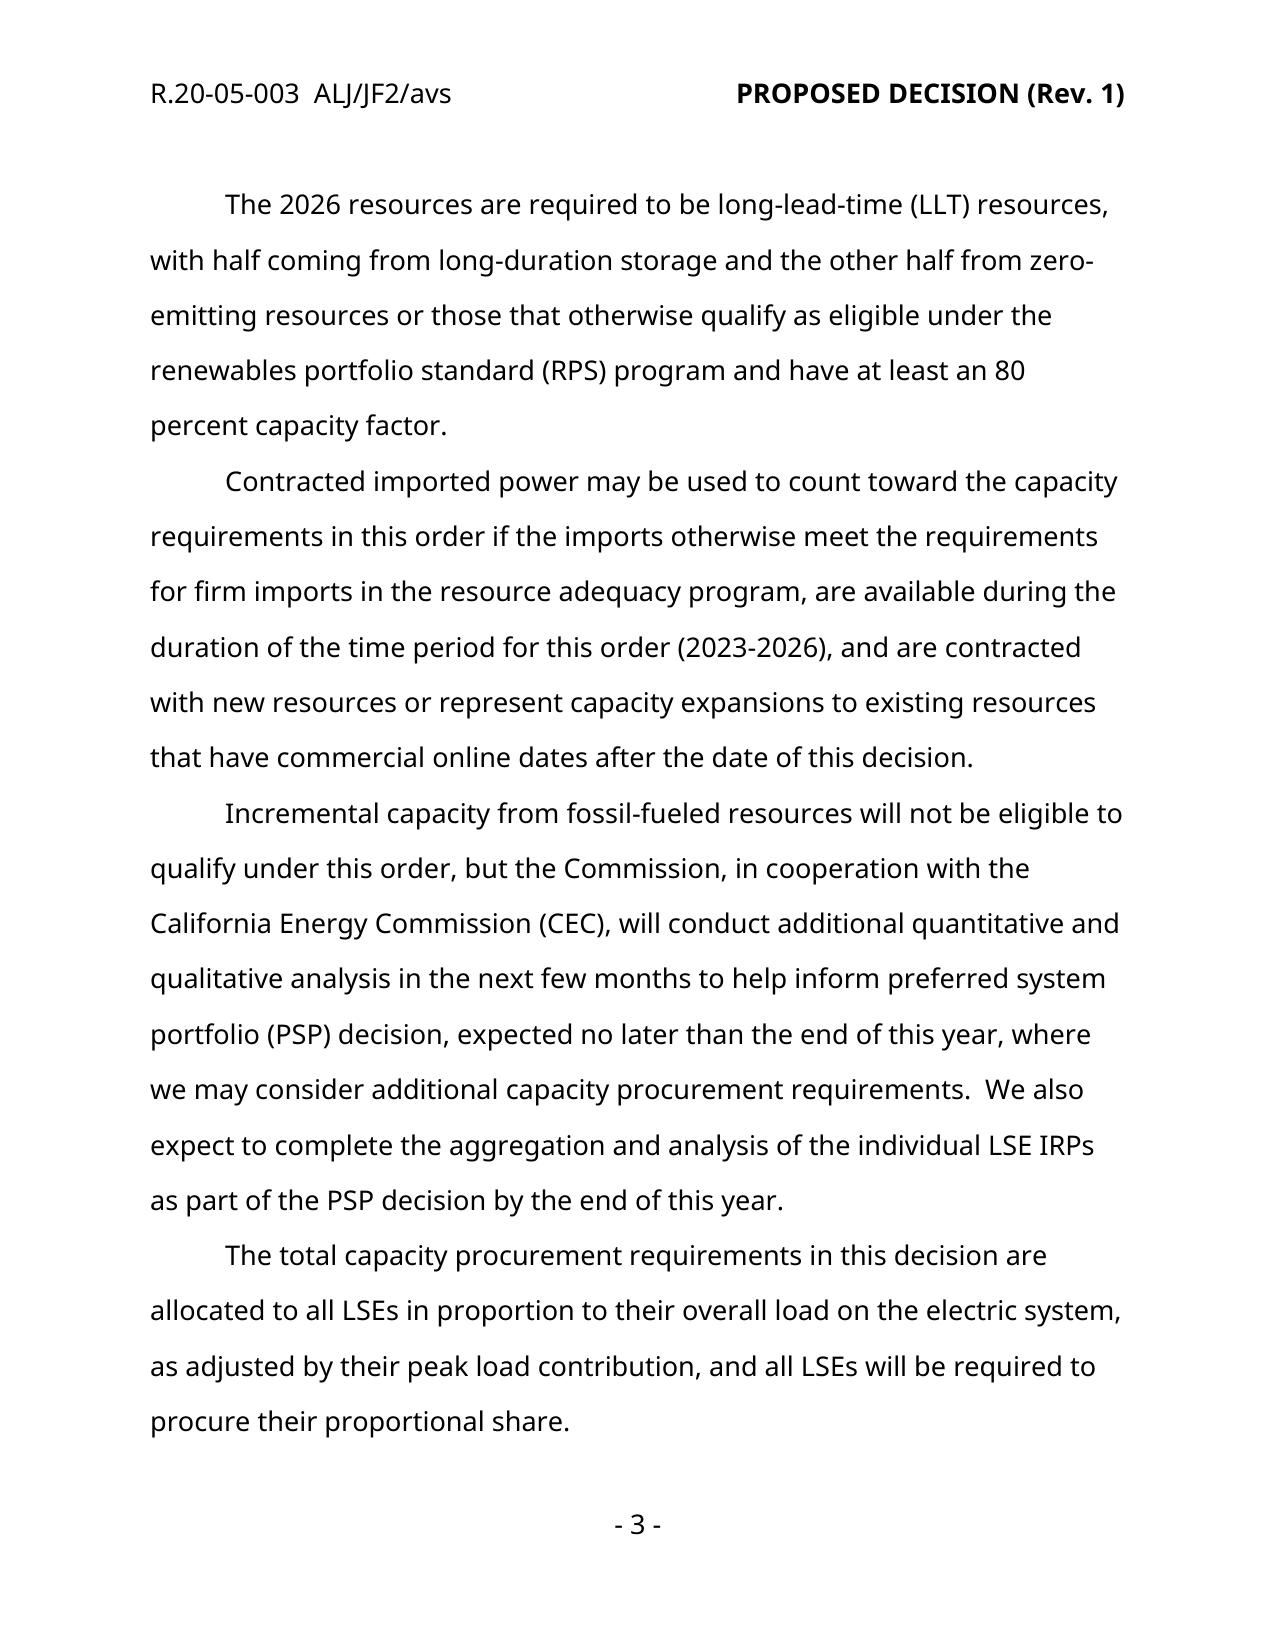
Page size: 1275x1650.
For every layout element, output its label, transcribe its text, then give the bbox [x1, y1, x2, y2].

text The 2026 resources are required to be long-lead-time (LLT) resources, with half coming from long-duration storage and the other half from zero-emitting resources or those that otherwise qualify as eligible under the renewables portfolio standard (RPS) program and have at least an 80 percent capacity factor. [150, 186, 1125, 444]
text Contracted imported power may be used to count toward the capacity requirements in this order if the imports otherwise meet the requirements for firm imports in the resource adequacy program, are available during the duration of the time period for this order (2023-2026), and are contracted with new resources or represent capacity expansions to existing resources that have commercial online dates after the date of this decision. [150, 462, 1125, 776]
text Incremental capacity from fossil-fueled resources will not be eligible to qualify under this order, but the Commission, in cooperation with the California Energy Commission (CEC), will conduct additional quantitative and qualitative analysis in the next few months to help inform preferred system portfolio (PSP) decision, expected no later than the end of this year, where we may consider additional capacity procurement requirements. We also expect to complete the aggregation and analysis of the individual LSE IRPs as part of the PSP decision by the end of this year. [150, 794, 1125, 1218]
text The total capacity procurement requirements in this decision are allocated to all LSEs in proportion to their overall load on the electric system, as adjusted by their peak load contribution, and all LSEs will be required to procure their proportional share. [150, 1237, 1125, 1439]
